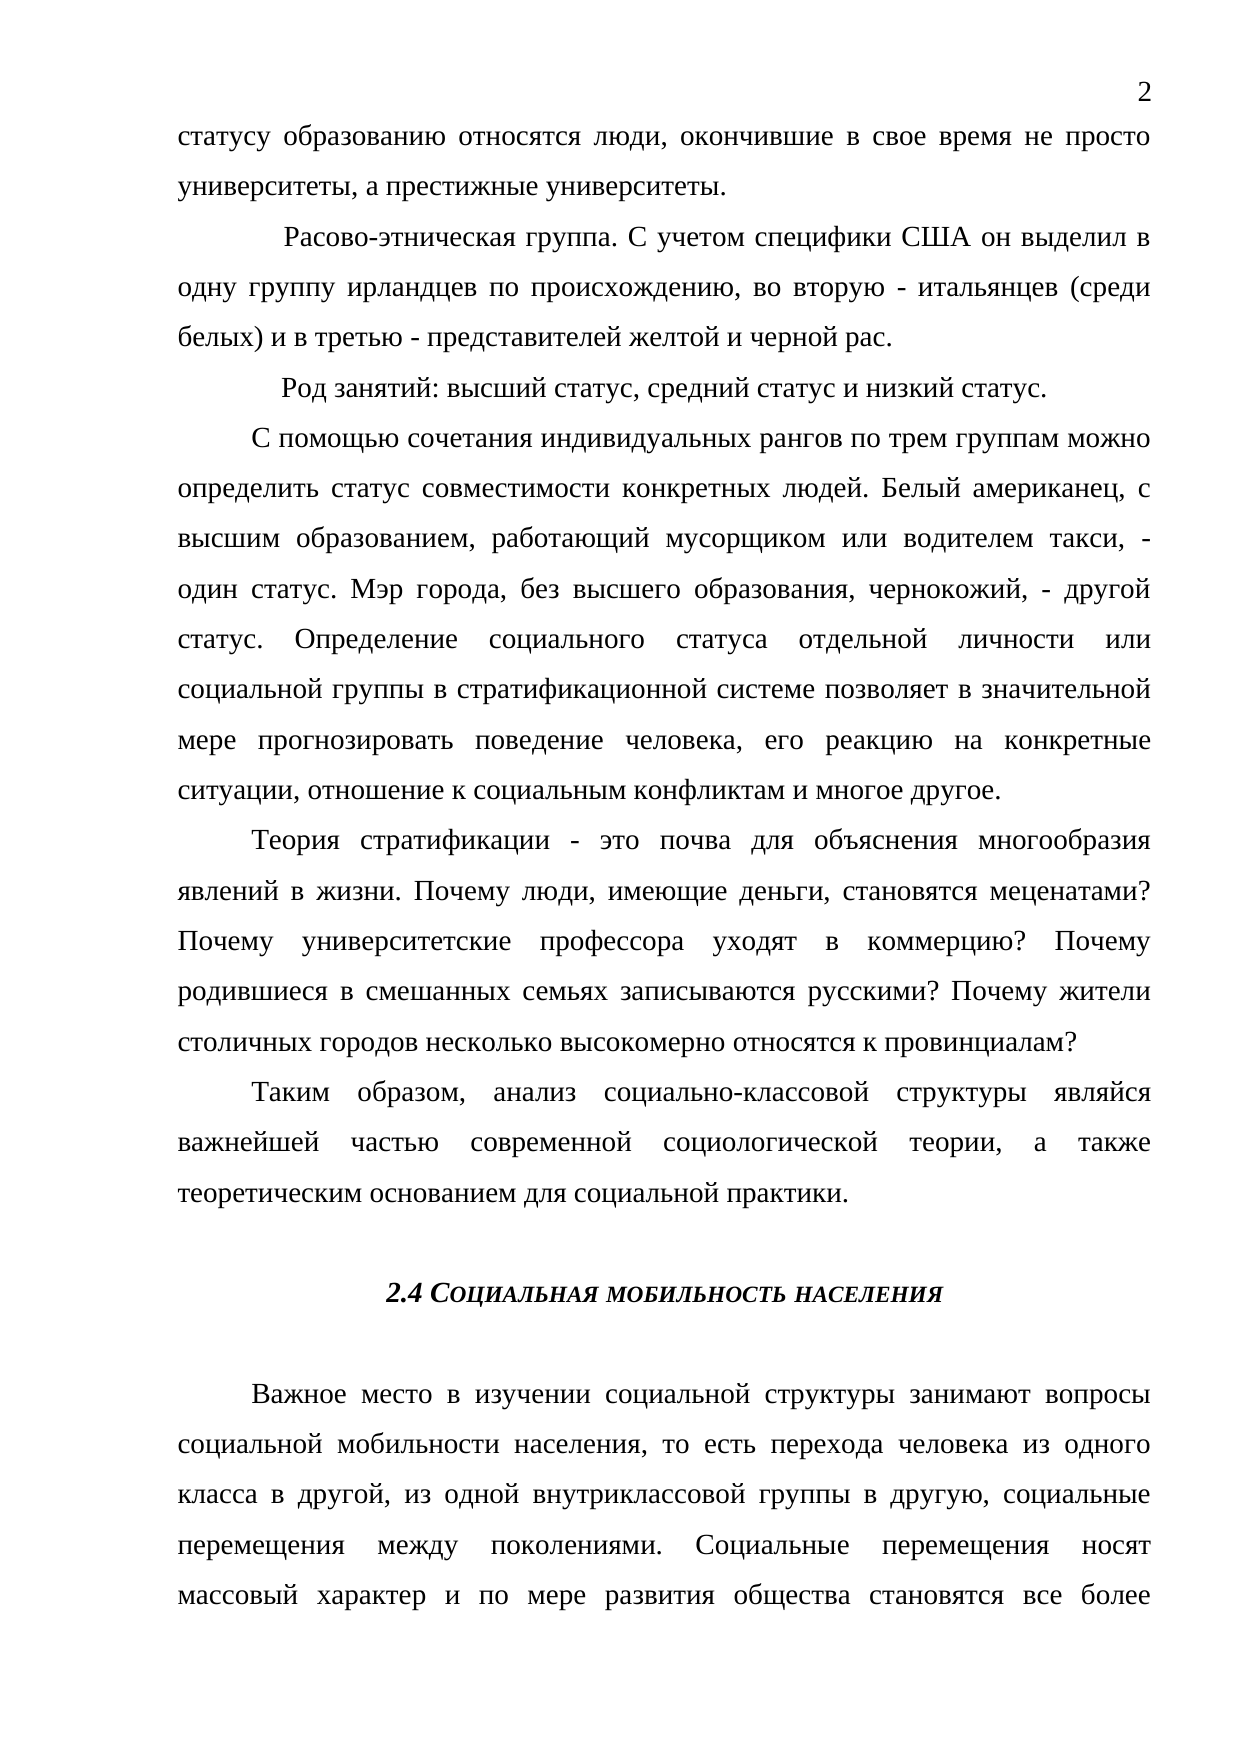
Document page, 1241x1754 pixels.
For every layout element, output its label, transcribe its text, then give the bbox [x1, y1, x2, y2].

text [177, 1376, 1152, 1611]
text  Род занятий: высший статус, средний статус и низкий статус. [177, 370, 1152, 403]
text С помощью сочетания индивидуальных рангов по трем группам можно определить статус совместимости конкретных людей. Белый американец, с высшим образованием, работающий мусорщиком или водителем такси, - один статус. Мэр города, без высшего образования, чернокожий, - другой статус. Определение социального статуса отдельной личности или социальной группы в стратификационной системе позволяет в значительной мере прогнозировать поведение человека, его реакцию на конкретные ситуации, отношение к социальным конфликтам и многое другое. [177, 420, 1152, 806]
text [177, 118, 1152, 202]
text Таким образом, анализ социально-классовой структуры являйся важнейшей частью современной социологической теории, а также теоретическим основанием для социальной практики. [177, 1074, 1152, 1208]
text  Расово-этническая группа. С учетом специфики США он выделил в одну группу ирландцев по происхождению, во вторую - итальянцев (среди белых) и в третью - представителей желтой и черной рас. [177, 219, 1152, 353]
subtitle 2.4 Социальная мобильность населения [177, 1275, 1152, 1309]
text Теория стратификации - это почва для объяснения многообразия явлений в жизни. Почему люди, имеющие деньги, становятся меценатами? Почему университетские профессора уходят в коммерцию? Почему родившиеся в смешанных семьях записываются русскими? Почему жители столичных городов несколько высокомерно относятся к провинциалам? [177, 822, 1152, 1057]
